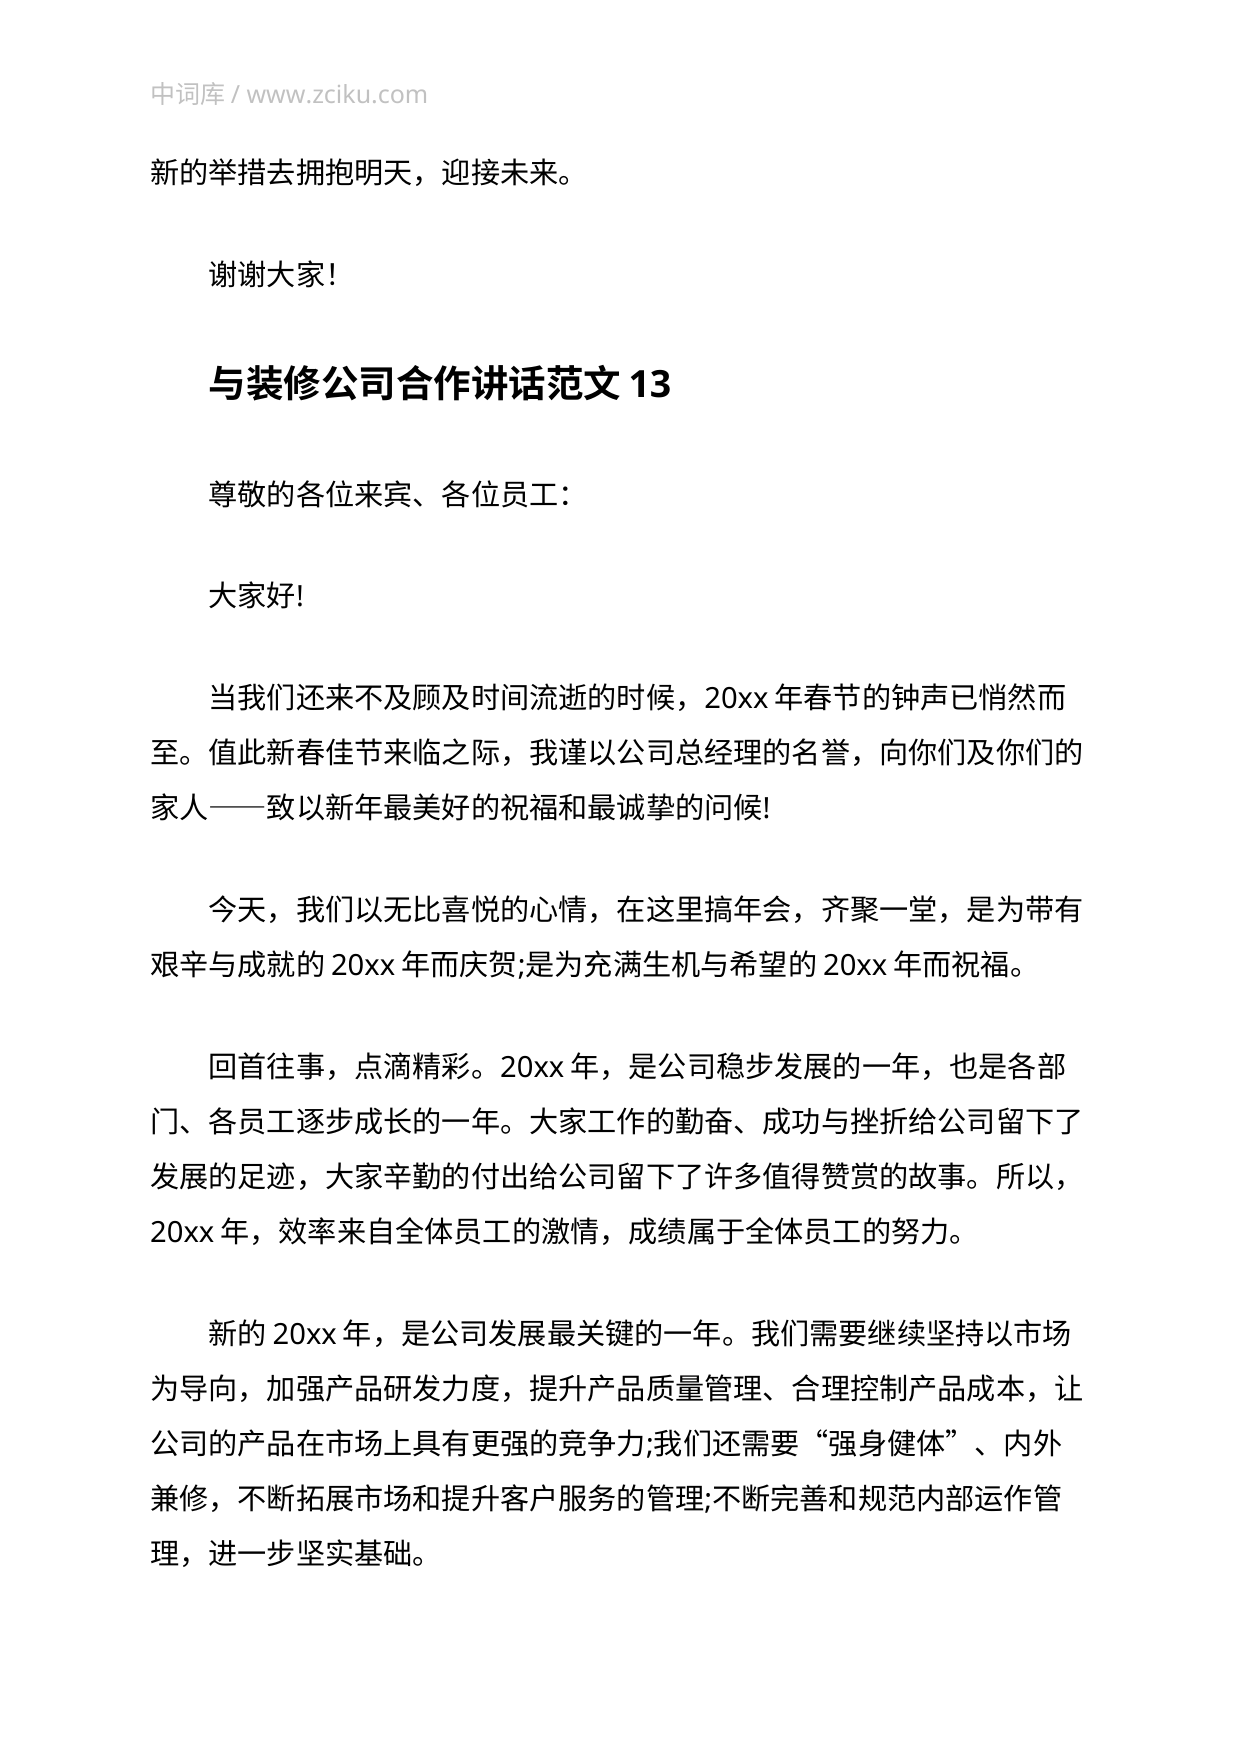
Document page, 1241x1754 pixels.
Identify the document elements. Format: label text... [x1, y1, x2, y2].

text 大家好! [150, 573, 1090, 615]
text 与装修公司合作讲话范文13 [150, 353, 1090, 408]
text 今天，我们以无比喜悦的心情，在这里搞年会，齐聚一堂，是为带有艰辛与成就的20xx年而庆贺;是为充满生机与希望的20xx年而祝福。 [150, 887, 1090, 984]
text 谢谢大家！ [150, 252, 1090, 294]
text 当我们还来不及顾及时间流逝的时候，20xx年春节的钟声已悄然而至。值此新春佳节来临之际，我谨以公司总经理的名誉，向你们及你们的家人——致以新年最美好的祝福和最诚挚的问候! [150, 675, 1090, 827]
text 尊敬的各位来宾、各位员工： [150, 471, 1090, 513]
text 新的20xx年，是公司发展最关键的一年。我们需要继续坚持以市场为导向，加强产品研发力度，提升产品质量管理、合理控制产品成本，让公司的产品在市场上具有更强的竞争力;我们还需要“强身健体”、内外兼修，不断拓展市场和提升客户服务的管理;不断完善和规范内部运作管理，进一步坚实基础。 [150, 1310, 1090, 1573]
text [150, 150, 1090, 192]
text 回首往事，点滴精彩。20xx年，是公司稳步发展的一年，也是各部门、各员工逐步成长的一年。大家工作的勤奋、成功与挫折给公司留下了发展的足迹，大家辛勤的付出给公司留下了许多值得赞赏的故事。所以，20xx年，效率来自全体员工的激情，成绩属于全体员工的努力。 [150, 1044, 1090, 1251]
